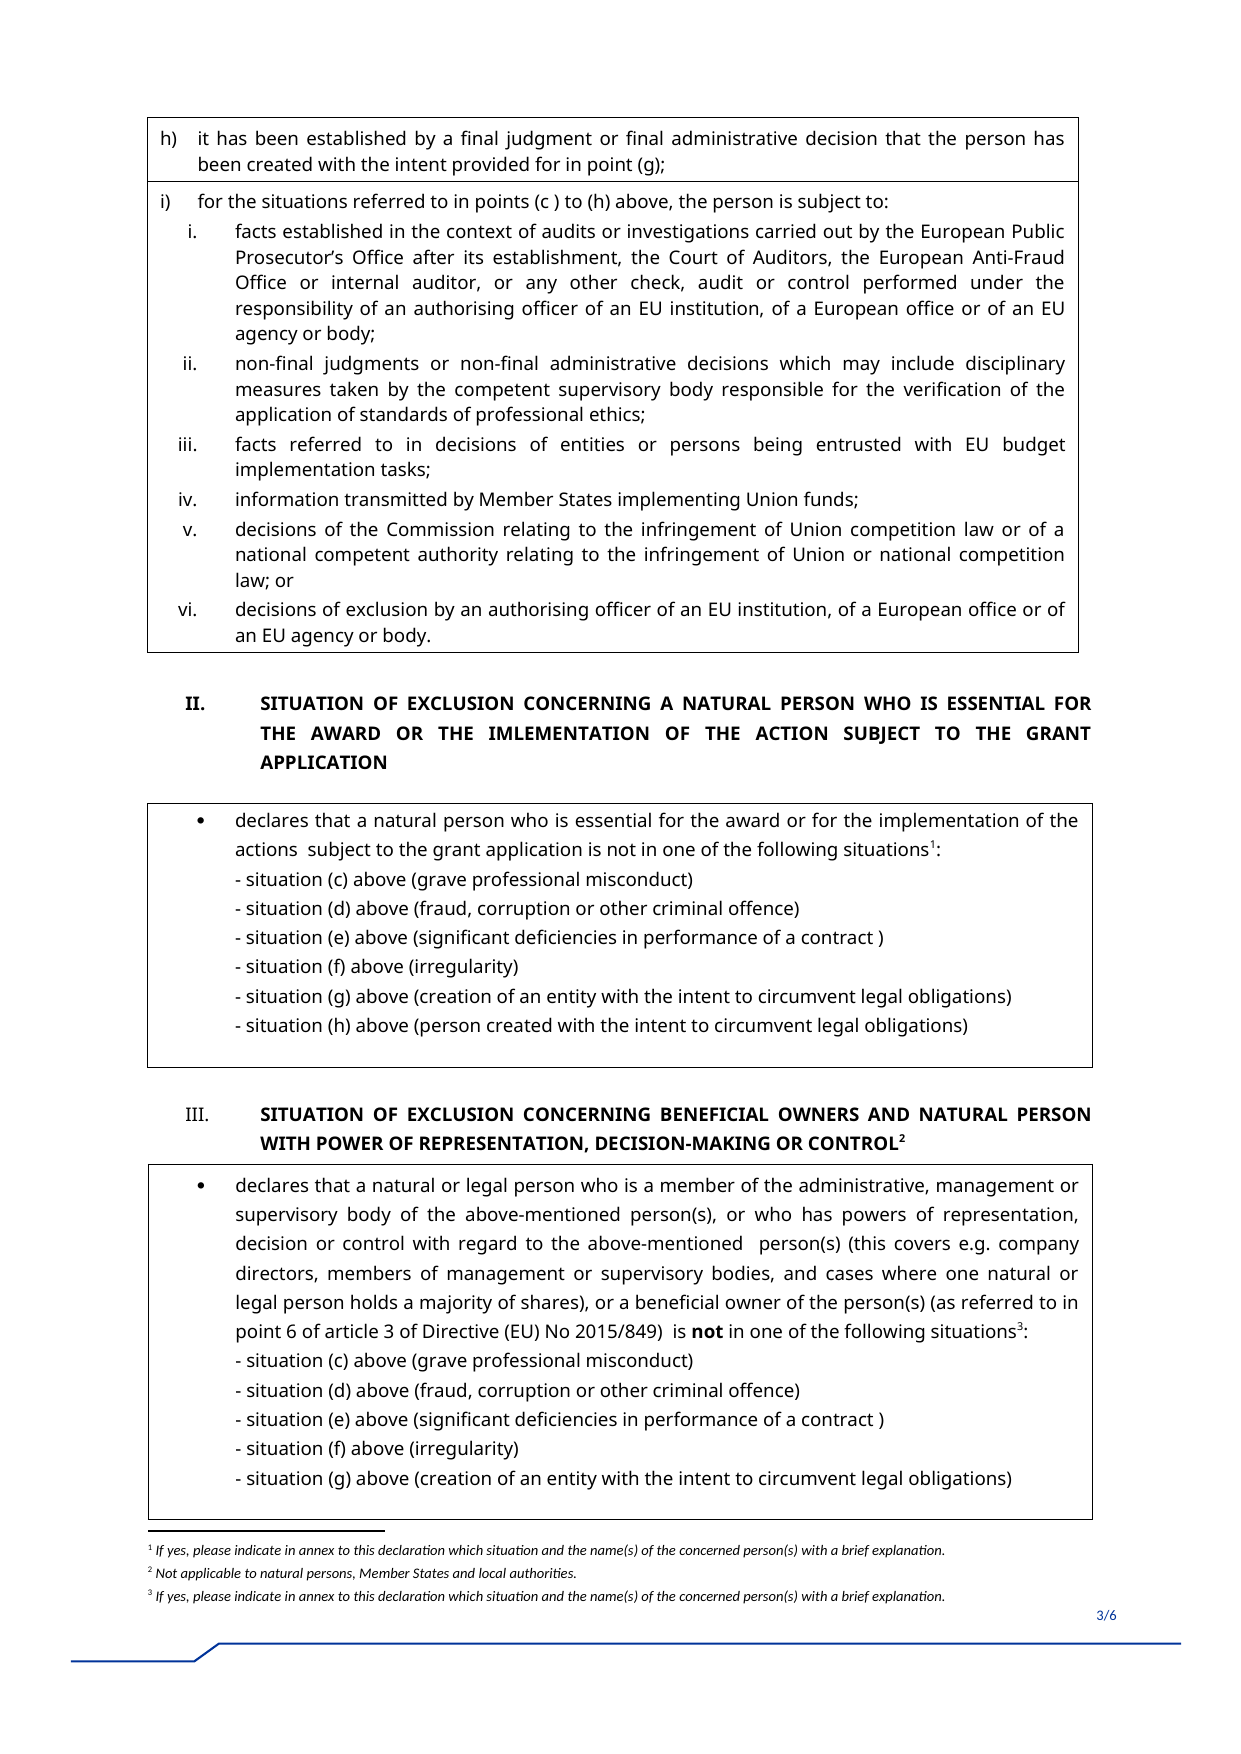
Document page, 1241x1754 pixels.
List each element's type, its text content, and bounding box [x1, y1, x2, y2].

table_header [149, 1165, 1092, 1519]
list SITUATION OF EXCLUSION CONCERNING BENEFICIAL OWNERS AND NATURAL PERSON WITH POWER OF REPRESENTATION, DECISION-MAKING OR CONTROL [185, 1101, 1092, 1156]
list SITUATION OF EXCLUSION CONCERNING A NATURAL PERSON WHO IS ESSENTIAL FOR THE AWARD OR THE IMLEMENTATION OF THE ACTION SUBJECT TO THE GRANT APPLICATION [185, 691, 1092, 774]
table_header declares that a natural person who is essential for the award or for the implementation of the actions subject to the grant application is not in one of the following situations: - situation (c) above (grave professional misconduct) - situation (d) above (fraud, corruption or other criminal offence) - situation (e) above (significant deficiencies in performance of a contract ) - situation (f) above (irregularity) - situation (g) above (creation of an entity with the intent to circumvent legal obligations) - situation (h) above (person created with the intent to circumvent legal obligations) [148, 804, 1092, 1067]
table_cell for the situations referred to in points (c ) to (h) above, the person is subject to: facts established in the context of audits or investigations carried out by the European Public Prosecutor’s Office after its establishment, the Court of Auditors, the European Anti-Fraud Office or internal auditor, or any other check, audit or control performed under the responsibility of an authorising officer of an EU institution, of a European office or of an EU agency or body; non-final judgments or non-final administrative decisions which may include disciplinary measures taken by the competent supervisory body responsible for the verification of the application of standards of professional ethics; facts referred to in decisions of entities or persons being entrusted with EU budget implementation tasks; information transmitted by Member States implementing Union funds; decisions of the Commission relating to the infringement of Union competition law or of a national competent authority relating to the infringement of Union or national competition law; or decisions of exclusion by an authorising officer of an EU institution, of a European office or of an EU agency or body. [148, 182, 1078, 652]
table_cell it has been established by a final judgment or final administrative decision that the person has been created with the intent provided for in point (g); [148, 118, 1078, 181]
